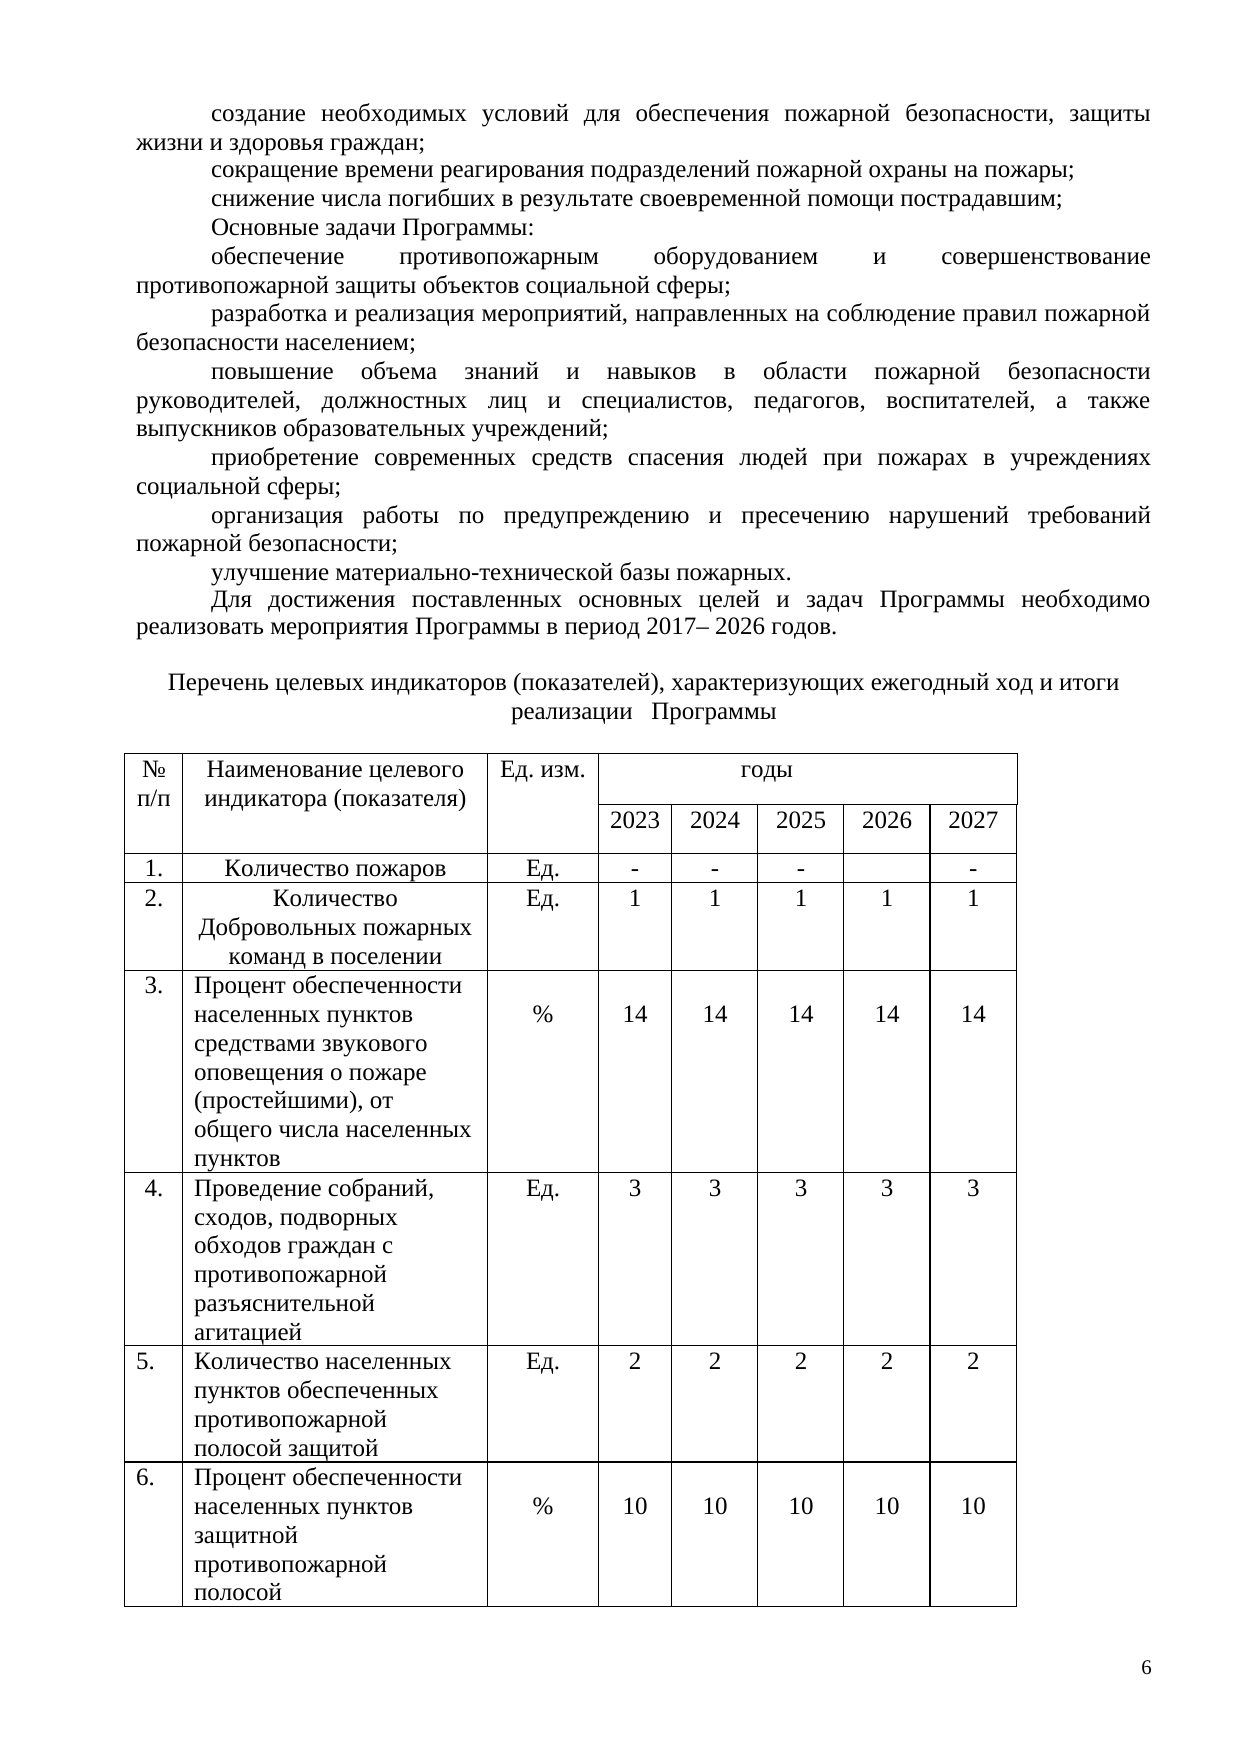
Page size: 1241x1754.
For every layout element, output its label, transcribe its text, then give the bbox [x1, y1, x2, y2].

text улучшение материально-технической базы пожарных. [136, 557, 1152, 586]
table_cell 14 [931, 971, 1016, 1172]
table_cell 3 [672, 1173, 757, 1345]
text сокращение времени реагирования подразделений пожарной охраны на пожары; [136, 155, 1152, 183]
text Основные задачи Программы: [136, 212, 1152, 241]
table_cell Проведение собраний, сходов, подворных обходов граждан с противопожарной разъяснительной агитацией [183, 1173, 487, 1345]
table_cell 2026 [844, 805, 929, 852]
table_header годы [599, 754, 1017, 804]
table_cell 14 [599, 971, 671, 1172]
text Для достижения поставленных основных целей и задач Программы необходимо реализовать мероприятия Программы в период 2017– 2026 годов. [136, 586, 1152, 640]
table_cell 14 [758, 971, 843, 1172]
table_cell 10 [758, 1463, 843, 1606]
table_cell 14 [672, 971, 757, 1172]
table_cell 3 [844, 1173, 929, 1345]
table_cell 2027 [931, 805, 1016, 852]
table_cell - [599, 854, 671, 882]
table_cell 14 [844, 971, 929, 1172]
table_cell 1 [758, 883, 843, 969]
table_cell 1 [844, 883, 929, 969]
table_cell 4. [125, 1173, 182, 1345]
table_cell 3 [599, 1173, 671, 1345]
table_cell 1 [672, 883, 757, 969]
text разработка и реализация мероприятий, направленных на соблюдение правил пожарной безопасности населением; [136, 298, 1152, 356]
table_cell % [488, 971, 598, 1172]
table_cell 1 [931, 883, 1016, 969]
table_cell Ед. [488, 1173, 598, 1345]
table_cell Количество населенных пунктов обеспеченных противопожарной полосой защитой [183, 1346, 487, 1461]
table_cell 5. [125, 1346, 182, 1461]
table_cell Процент обеспеченности населенных пунктов защитной противопожарной полосой [183, 1463, 487, 1606]
table_header Наименование целевого индикатора (показателя) [183, 754, 487, 852]
table_cell 3. [125, 971, 182, 1172]
text обеспечение противопожарным оборудованием и совершенствование противопожарной защиты объектов социальной сферы; [136, 241, 1152, 298]
text приобретение современных средств спасения людей при пожарах в учреждениях социальной сферы; [136, 442, 1152, 500]
table_cell 6. [125, 1463, 182, 1606]
table_cell 1. [125, 854, 182, 882]
table_cell 3 [931, 1173, 1016, 1345]
table_cell 2 [931, 1346, 1016, 1461]
table_cell Ед. [488, 1346, 598, 1461]
table_cell Количество Добровольных пожарных команд в поселении [183, 883, 487, 969]
table_cell Количество пожаров [183, 854, 487, 882]
table_cell 10 [672, 1463, 757, 1606]
text Перечень целевых индикаторов (показателей), характеризующих ежегодный ход и итоги реализации Программы [136, 667, 1152, 724]
table_cell Ед. [488, 883, 598, 969]
table_cell 2 [599, 1346, 671, 1461]
table_cell 2. [125, 883, 182, 969]
table_cell [844, 854, 929, 882]
table_cell - [672, 854, 757, 882]
table_cell 10 [931, 1463, 1016, 1606]
table_cell 2 [844, 1346, 929, 1461]
table_cell 2 [672, 1346, 757, 1461]
table_cell 1 [599, 883, 671, 969]
table_cell Процент обеспеченности населенных пунктов средствами звукового оповещения о пожаре (простейшими), от общего числа населенных пунктов [183, 971, 487, 1172]
table_cell % [488, 1463, 598, 1606]
text повышение объема знаний и навыков в области пожарной безопасности руководителей, должностных лиц и специалистов, педагогов, воспитателей, а также выпускников образовательных учреждений; [136, 356, 1152, 442]
text снижение числа погибших в результате своевременной помощи пострадавшим; [136, 183, 1152, 212]
text организация работы по предупреждению и пресечению нарушений требований пожарной безопасности; [136, 500, 1152, 557]
table_header Ед. изм. [488, 754, 598, 852]
table_cell 2025 [758, 805, 843, 852]
table_cell 10 [599, 1463, 671, 1606]
table_cell 10 [844, 1463, 929, 1606]
table_cell 2024 [672, 805, 757, 852]
table_cell Ед. [488, 854, 598, 882]
table_cell 2023 [599, 805, 671, 852]
table_cell 2 [758, 1346, 843, 1461]
table_cell - [758, 854, 843, 882]
table_cell - [931, 854, 1016, 882]
text создание необходимых условий для обеспечения пожарной безопасности, защиты жизни и здоровья граждан; [136, 99, 1152, 155]
table_header № п/п [125, 754, 182, 852]
table_cell 3 [758, 1173, 843, 1345]
